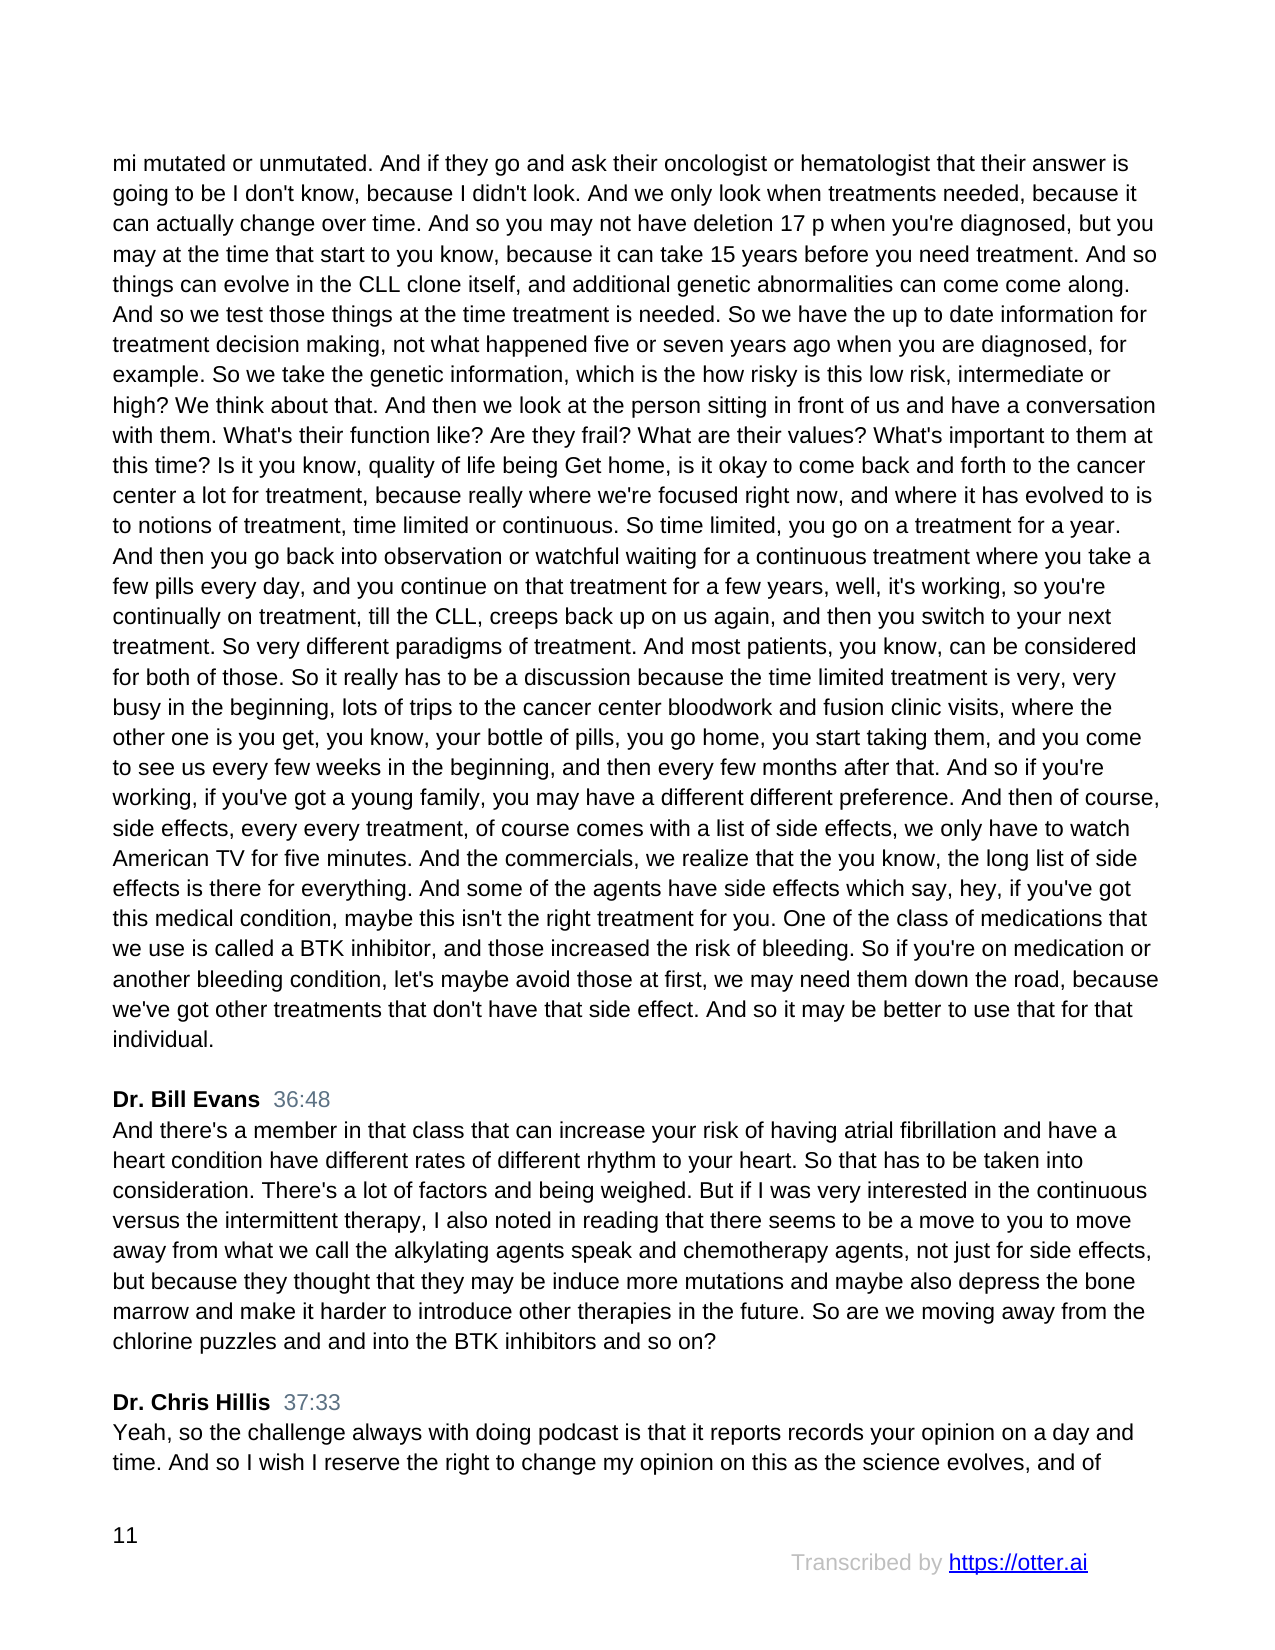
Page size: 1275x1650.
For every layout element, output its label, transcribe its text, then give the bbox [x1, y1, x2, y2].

text Dr. Bill Evans 36:48 [112, 1086, 1162, 1113]
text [112, 1419, 1162, 1475]
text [112, 150, 1162, 1052]
text And there's a member in that class that can increase your risk of having atrial fibrillation and have a heart condition have different rates of different rhythm to your heart. So that has to be taken into consideration. There's a lot of factors and being weighed. But if I was very interested in the continuous versus the intermittent therapy, I also noted in reading that there seems to be a move to you to move away from what we call the alkylating agents speak and chemotherapy agents, not just for side effects, but because they thought that they may be induce more mutations and maybe also depress the bone marrow and make it harder to introduce other therapies in the future. So are we moving away from the chlorine puzzles and and into the BTK inhibitors and so on? [112, 1117, 1162, 1354]
text Dr. Chris Hillis 37:33 [112, 1388, 1162, 1415]
